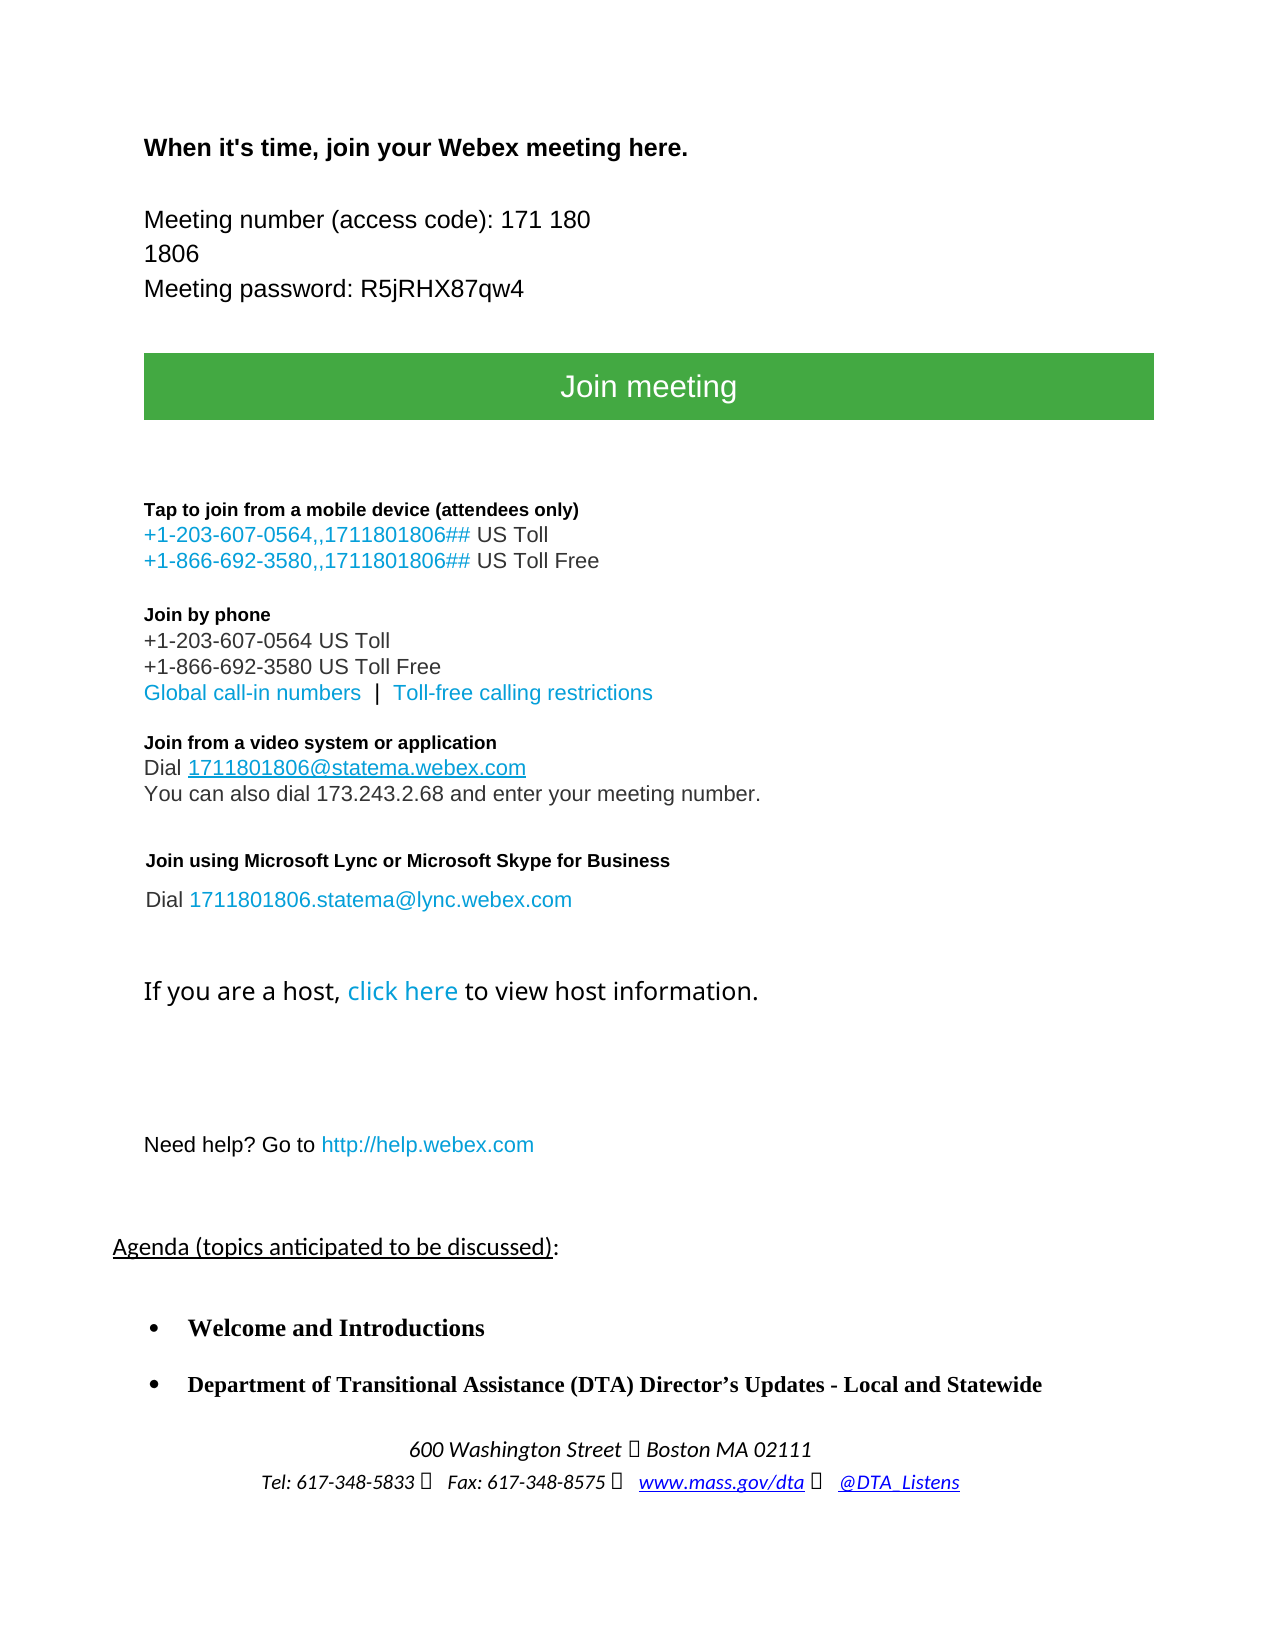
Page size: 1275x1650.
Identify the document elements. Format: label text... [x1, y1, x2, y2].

list Department of Transitional Assistance (DTA) Director’s Updates - Local and Statewide [150, 1371, 1185, 1397]
text Agenda (topics anticipated to be discussed): [112, 90, 1185, 1261]
list Welcome and Introductions [150, 1313, 1185, 1342]
